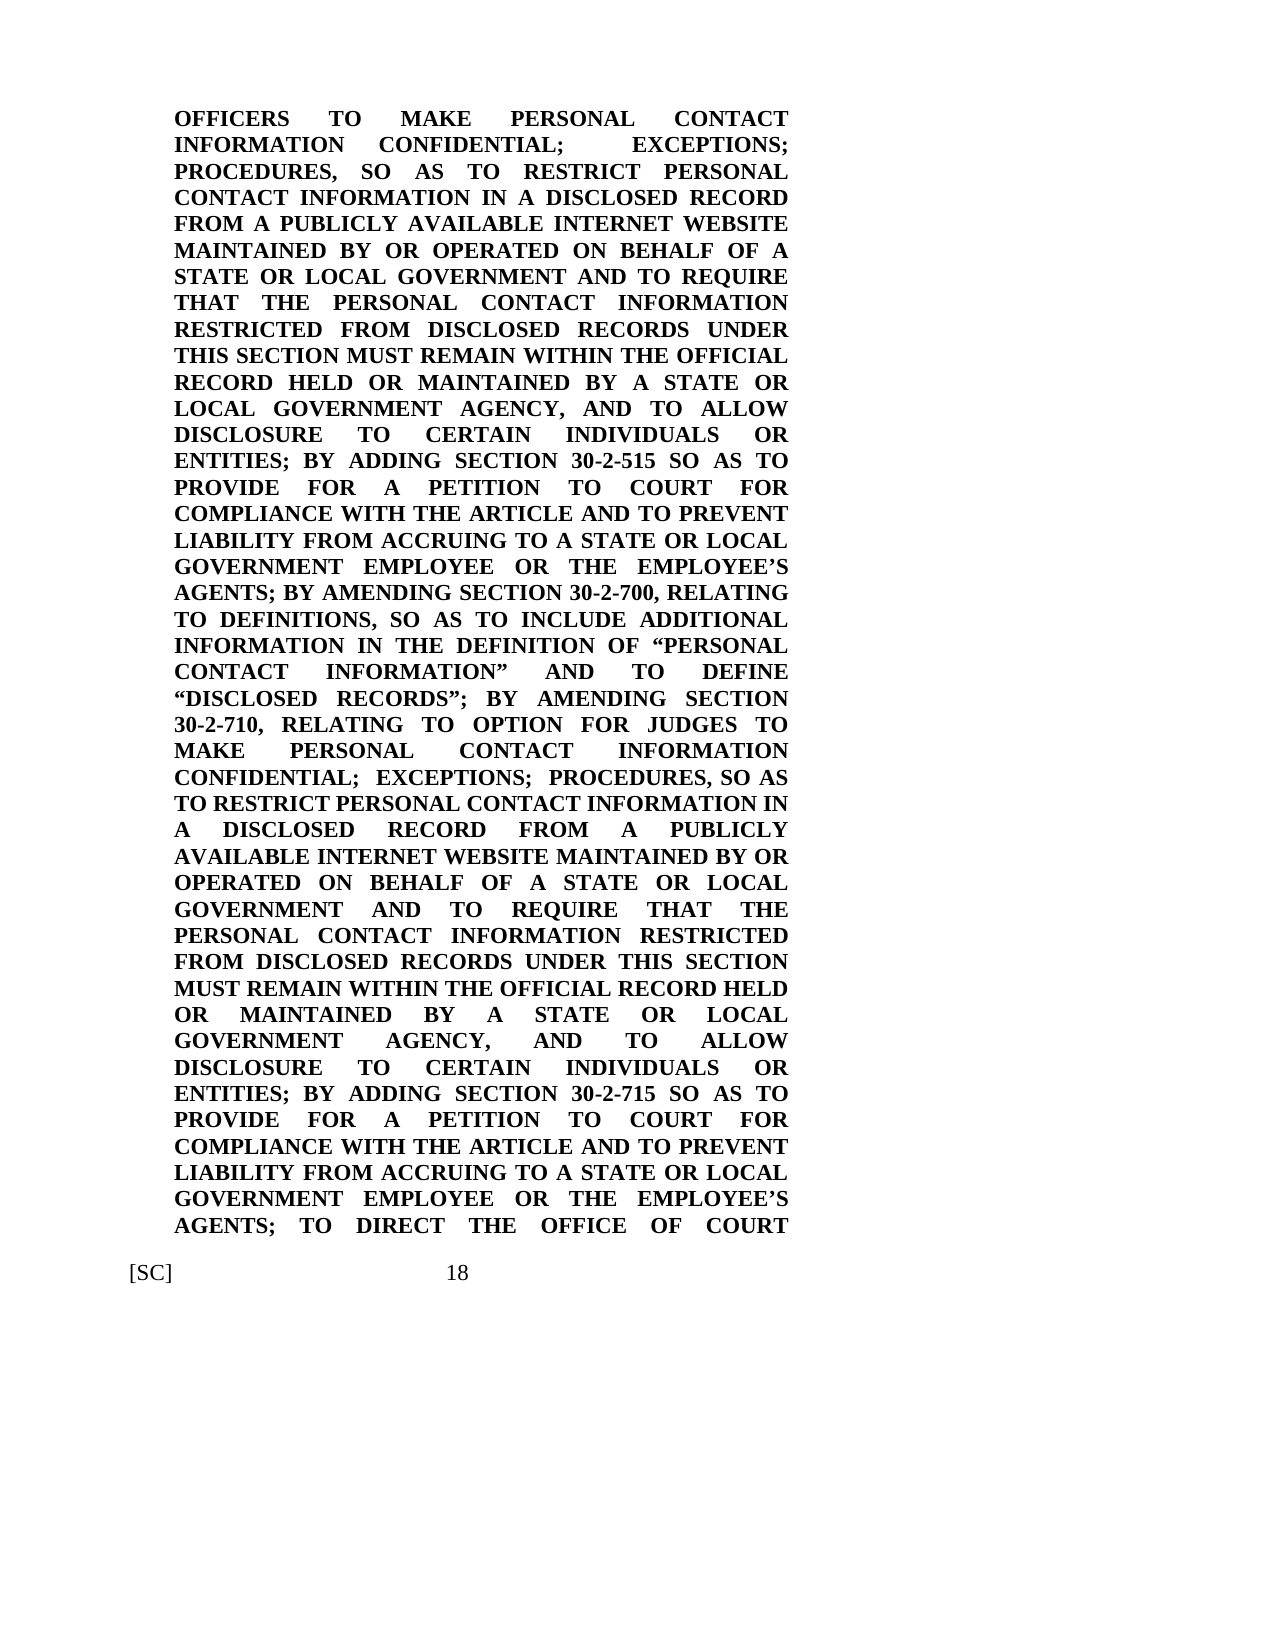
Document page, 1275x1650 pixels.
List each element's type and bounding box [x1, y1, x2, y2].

title [129, 105, 789, 1238]
